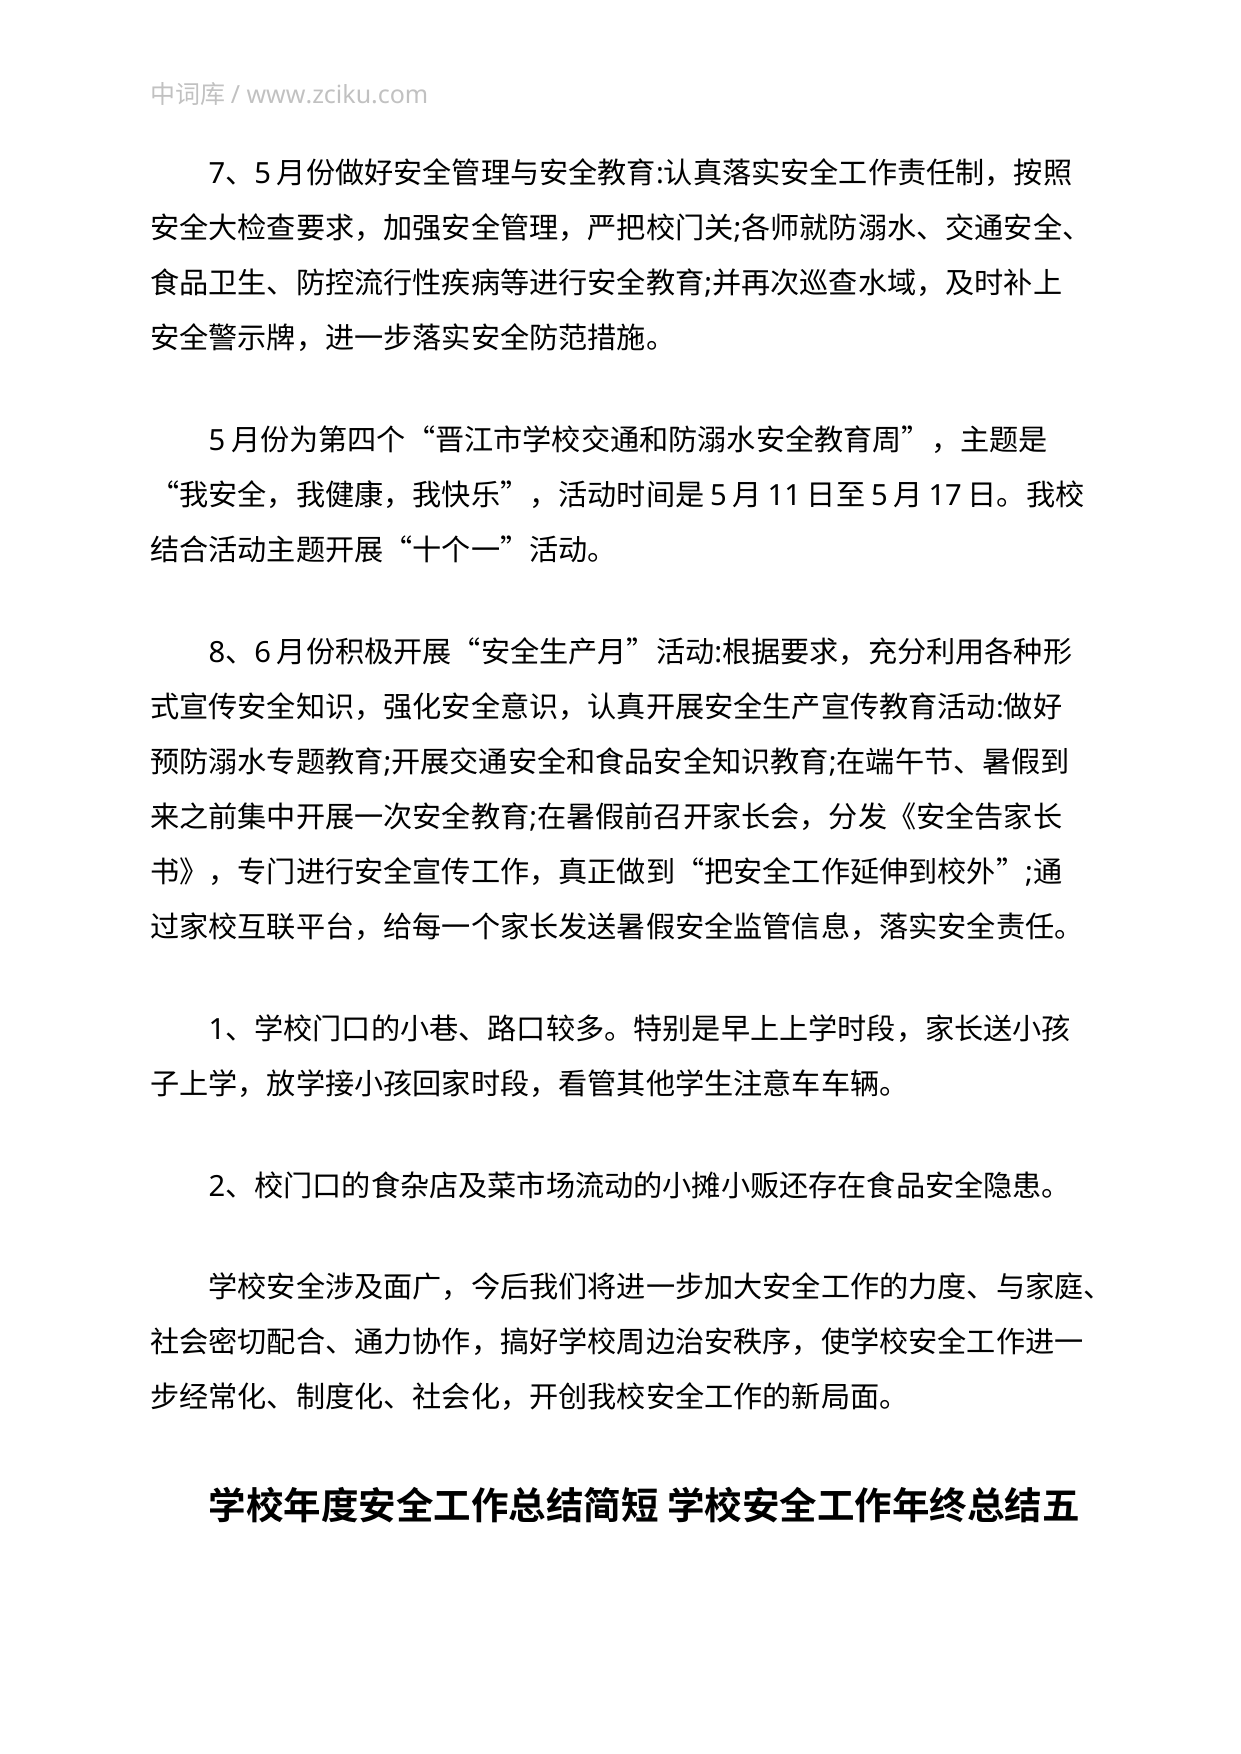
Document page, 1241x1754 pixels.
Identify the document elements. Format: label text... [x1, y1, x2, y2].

text 5月份为第四个“晋江市学校交通和防溺水安全教育周”，主题是“我安全，我健康，我快乐”，活动时间是5月11日至5月17日。我校结合活动主题开展“十个一”活动。 [150, 417, 1090, 569]
text 8、6月份积极开展“安全生产月”活动:根据要求，充分利用各种形式宣传安全知识，强化安全意识，认真开展安全生产宣传教育活动:做好预防溺水专题教育;开展交通安全和食品安全知识教育;在端午节、暑假到来之前集中开展一次安全教育;在暑假前召开家长会，分发《安全告家长书》，专门进行安全宣传工作，真正做到“把安全工作延伸到校外”;通过家校互联平台，给每一个家长发送暑假安全监管信息，落实安全责任。 [150, 628, 1090, 946]
text 学校年度安全工作总结简短 学校安全工作年终总结五 [150, 1476, 1090, 1530]
text 7、5月份做好安全管理与安全教育:认真落实安全工作责任制，按照安全大检查要求，加强安全管理，严把校门关;各师就防溺水、交通安全、食品卫生、防控流行性疾病等进行安全教育;并再次巡查水域，及时补上安全警示牌，进一步落实安全防范措施。 [150, 150, 1090, 357]
text 1、学校门口的小巷、路口较多。特别是早上上学时段，家长送小孩子上学，放学接小孩回家时段，看管其他学生注意车车辆。 [150, 1005, 1090, 1103]
text 2、校门口的食杂店及菜市场流动的小摊小贩还存在食品安全隐患。 [150, 1162, 1090, 1204]
text 学校安全涉及面广，今后我们将进一步加大安全工作的力度、与家庭、社会密切配合、通力协作，搞好学校周边治安秩序，使学校安全工作进一步经常化、制度化、社会化，开创我校安全工作的新局面。 [150, 1264, 1090, 1416]
